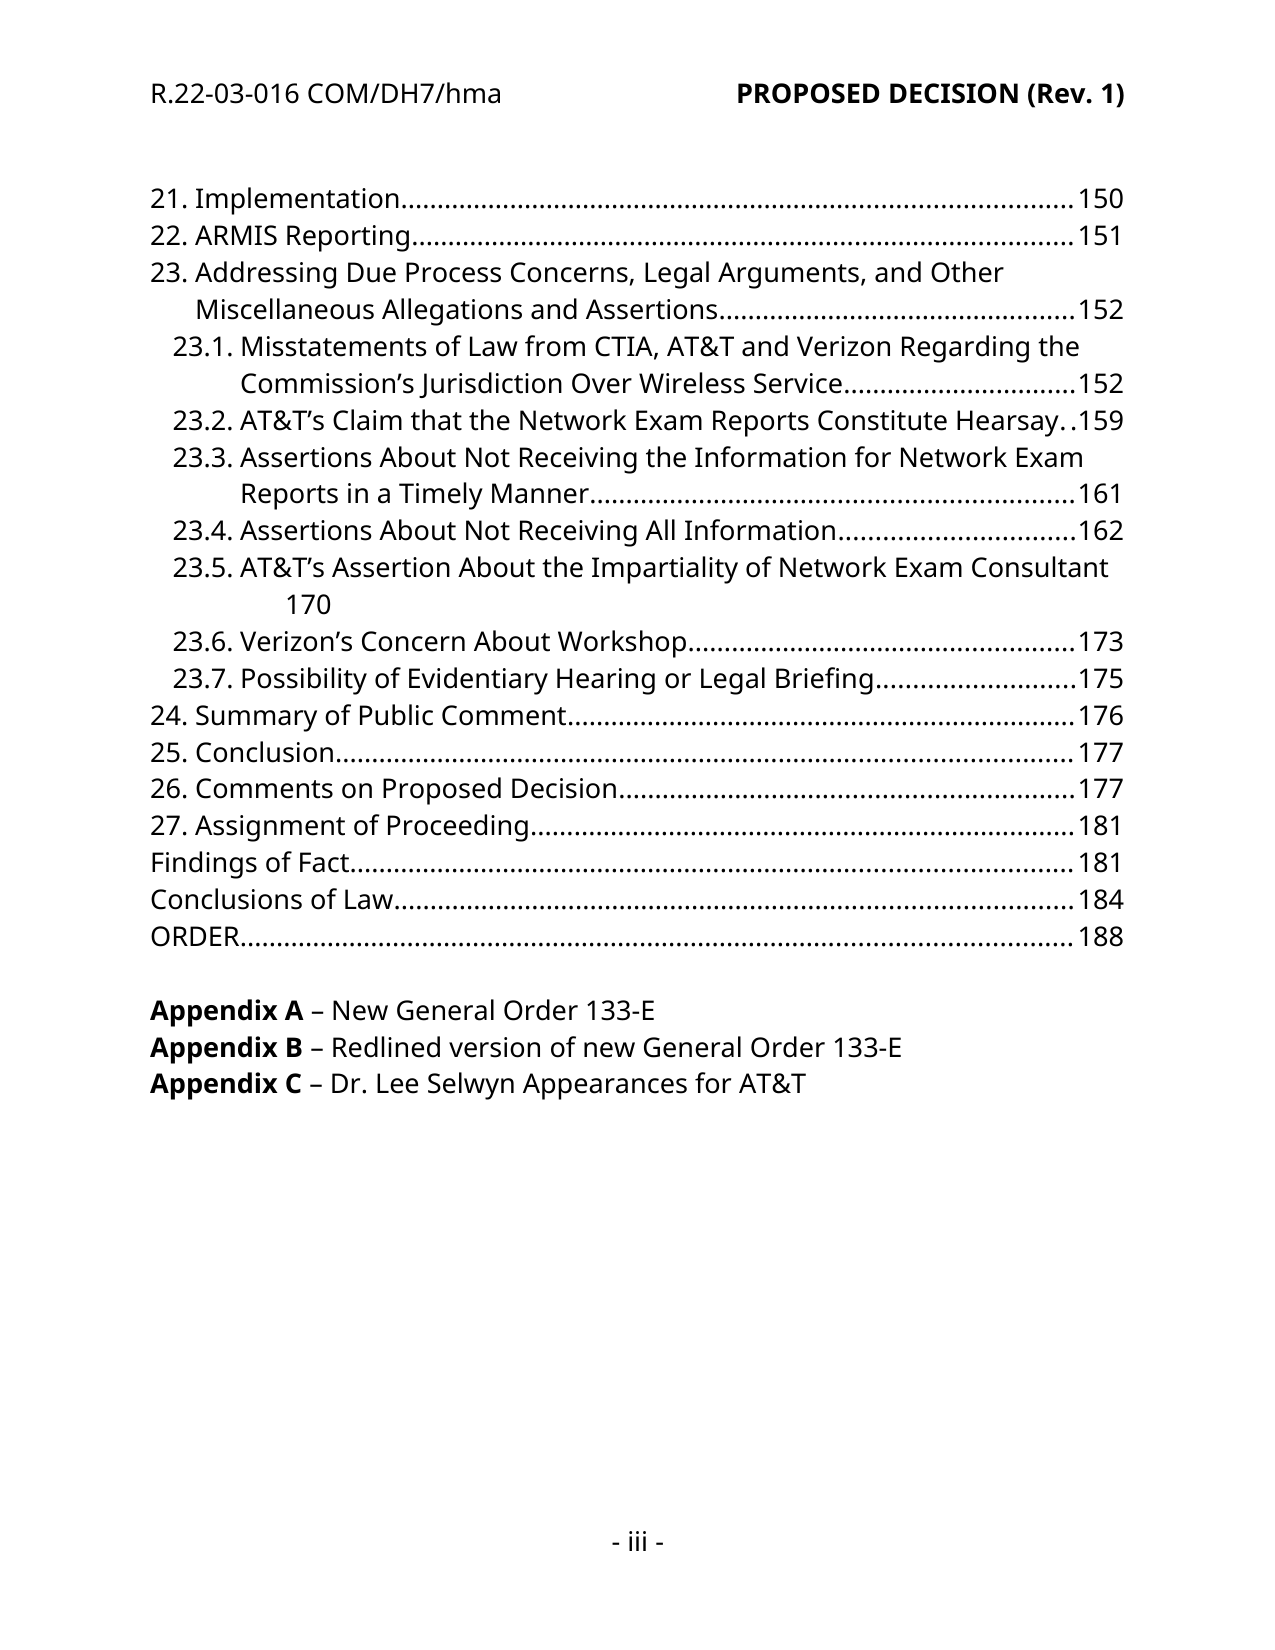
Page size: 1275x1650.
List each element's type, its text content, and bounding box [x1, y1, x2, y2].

text Appendix C – Dr. Lee Selwyn Appearances for AT&T [150, 1065, 1125, 1102]
text Appendix B – Redlined version of new General Order 133-E [150, 1028, 1125, 1065]
text Appendix A – New General Order 133-E [150, 991, 1125, 1028]
